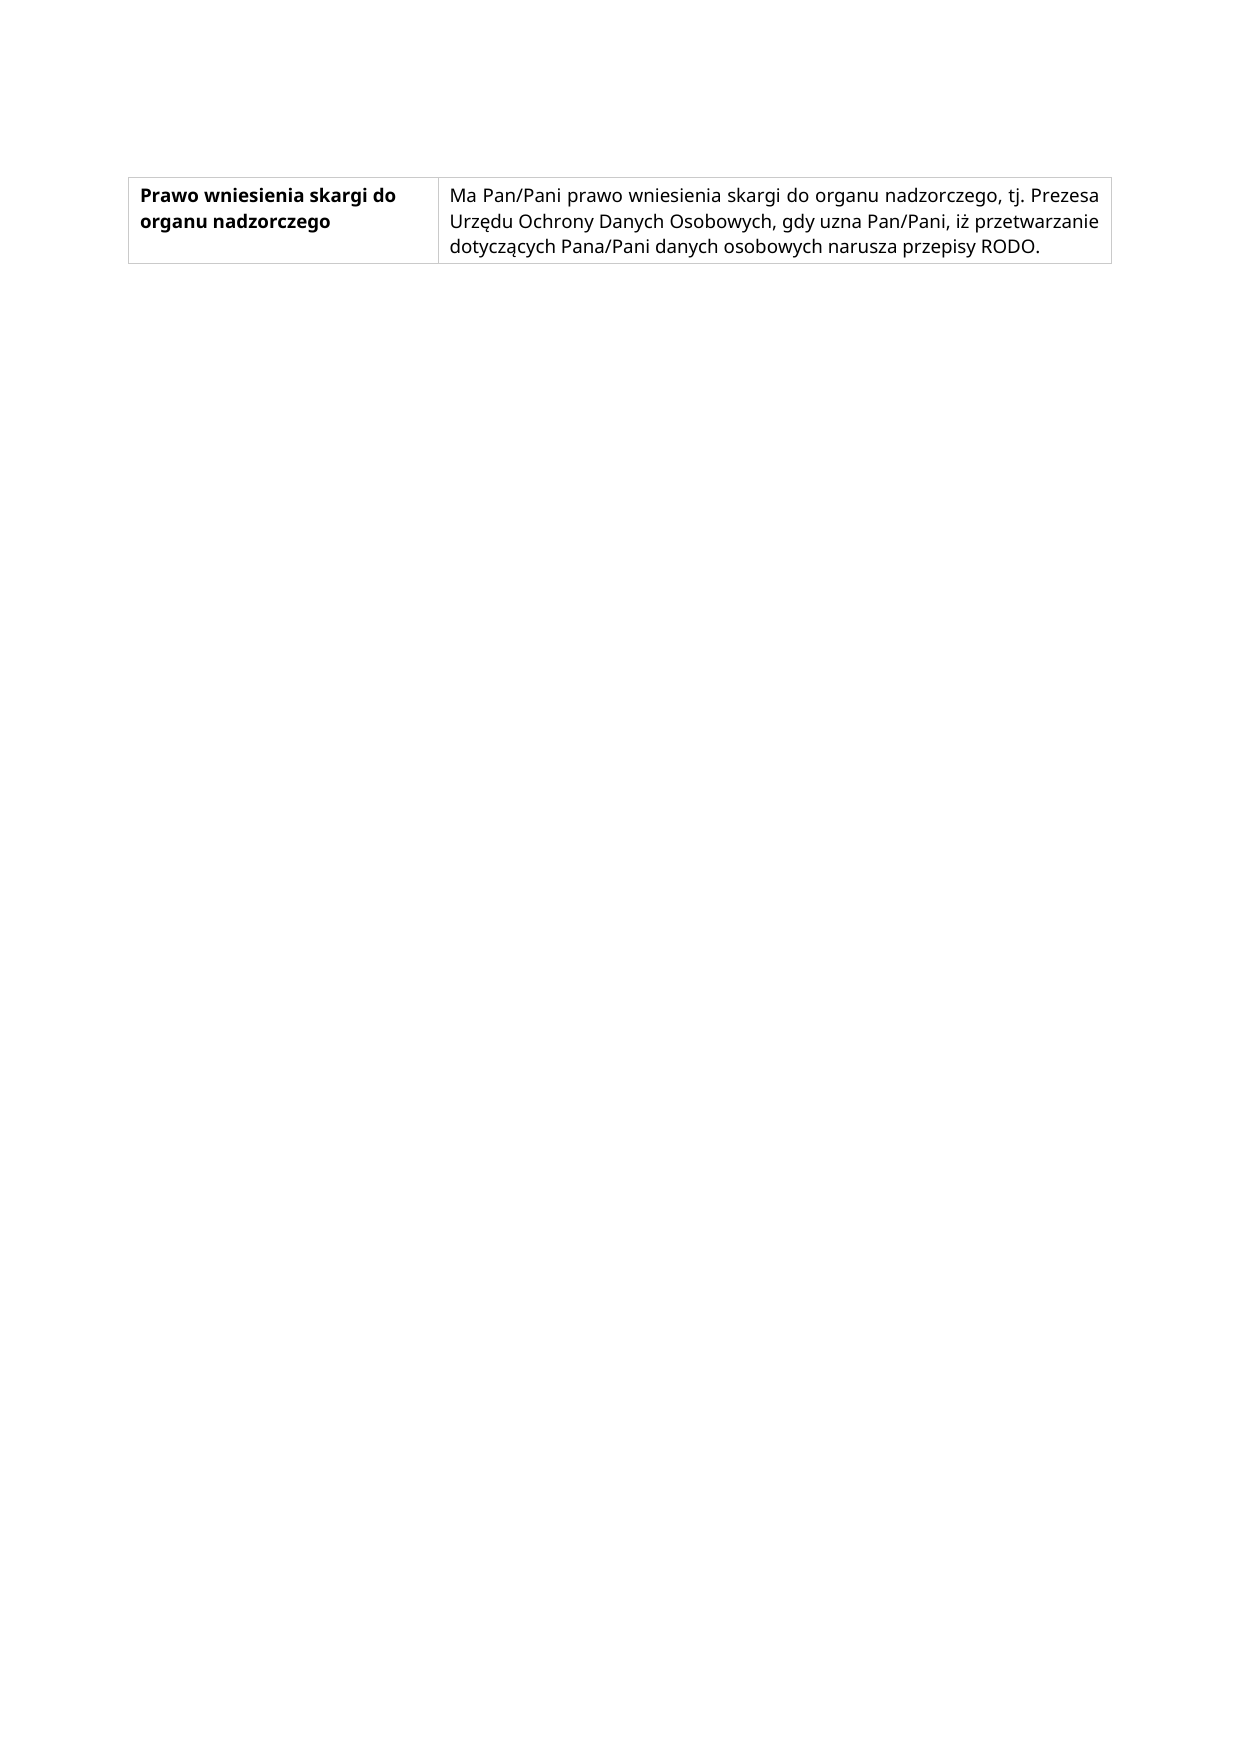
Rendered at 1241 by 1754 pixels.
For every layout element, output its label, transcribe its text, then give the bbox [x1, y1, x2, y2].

table_cell Ma Pan/Pani prawo wniesienia skargi do organu nadzorczego, tj. Prezesa Urzędu Ochrony Danych Osobowych, gdy uzna Pan/Pani, iż przetwarzanie dotyczących Pana/Pani danych osobowych narusza przepisy RODO. [439, 178, 1111, 263]
table_cell Prawo wniesienia skargi do organu nadzorczego [129, 178, 438, 263]
